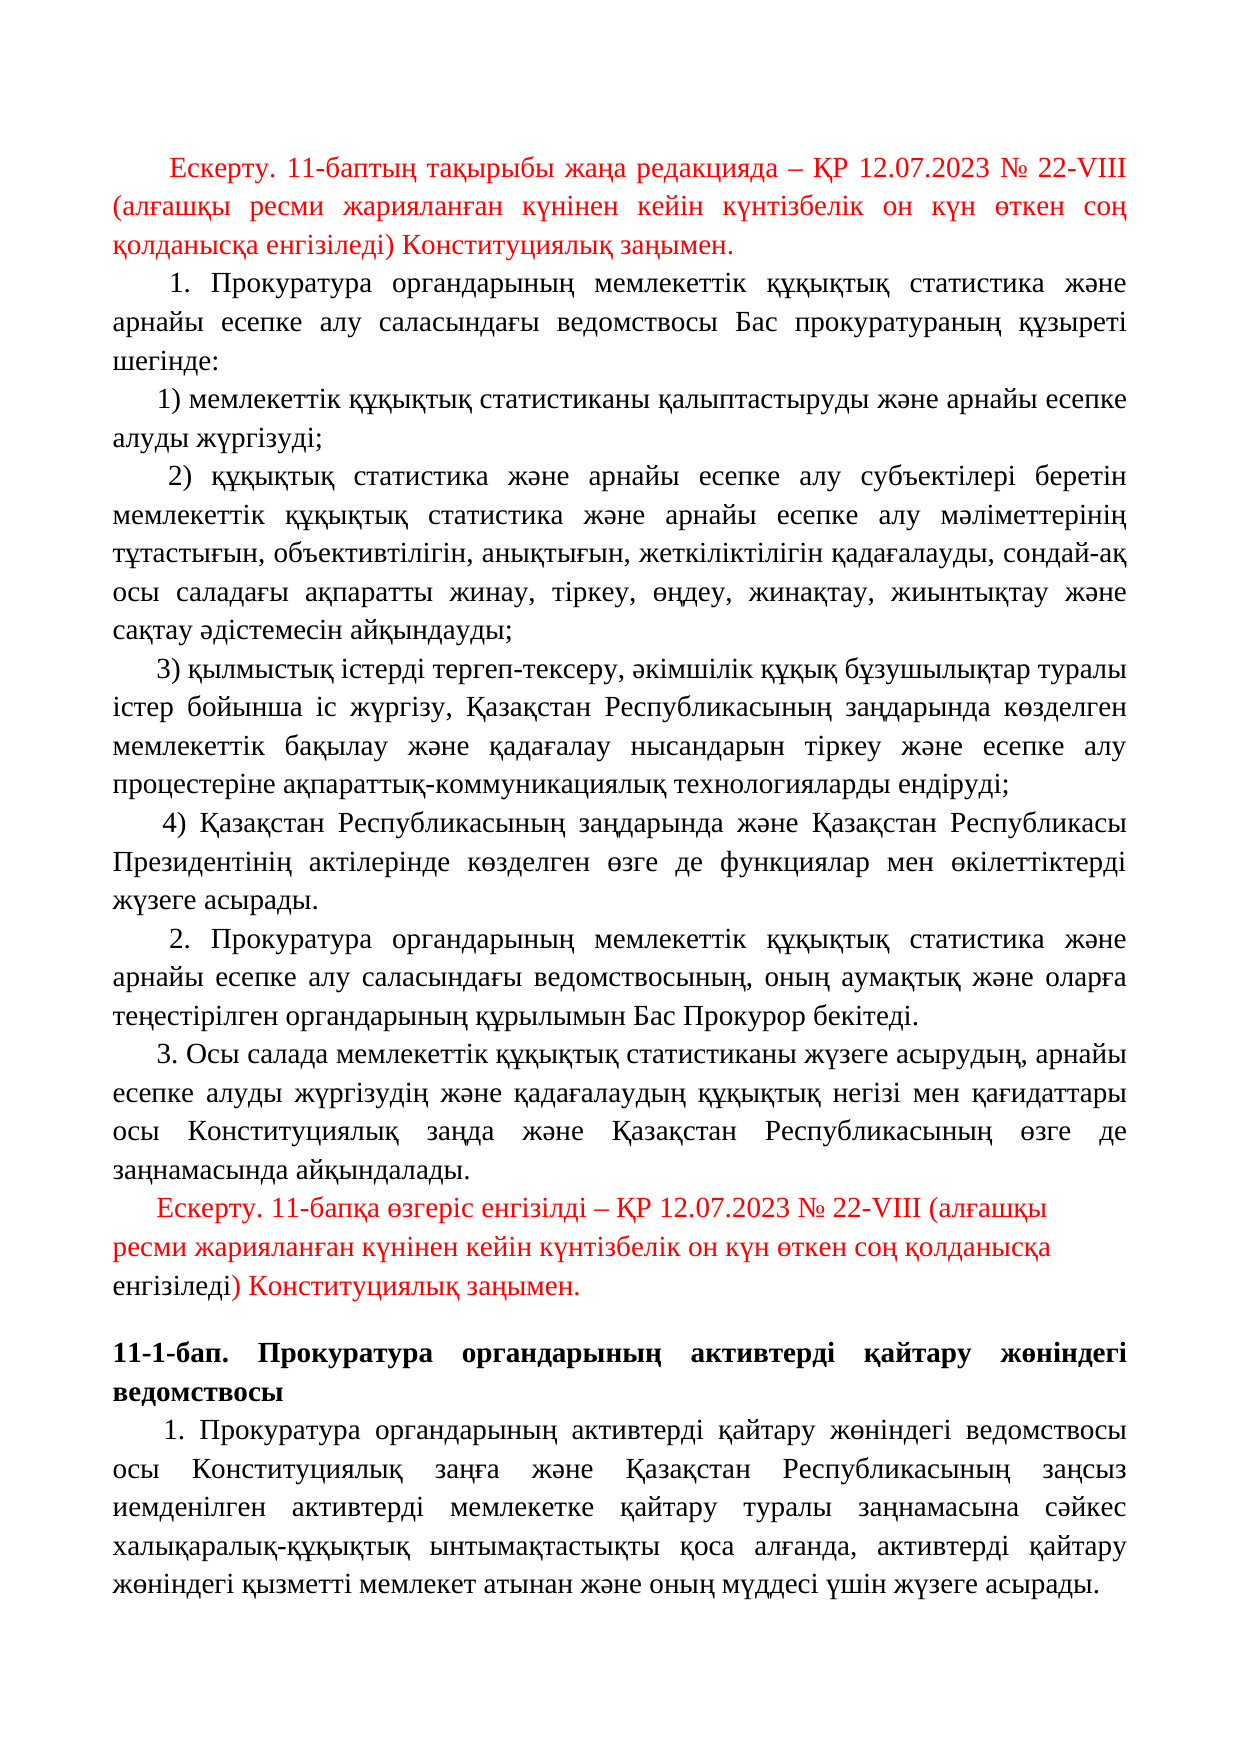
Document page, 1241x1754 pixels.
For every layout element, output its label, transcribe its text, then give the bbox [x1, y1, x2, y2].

text 1. Прокуратура органдарының активтерді қайтару жөніндегі ведомствосы осы Конституциялық заңға және Қазақстан Республикасының заңсыз иемденілген активтерді мемлекетке қайтару туралы заңнамасына сәйкес халықаралық-құқықтық ынтымақтастықты қоса алғанда, активтерді қайтару жөніндегі қызметті мемлекет атынан және оның мүддесі үшін жүзеге асырады. [112, 1412, 1128, 1600]
text 11-1-бап. Прокуратура органдарының активтерді қайтару жөніндегі ведомствосы [112, 1335, 1128, 1407]
text 4) Қазақстан Республикасының заңдарында және Қазақстан Республикасы Президентінің актілерінде көзделген өзге де функциялар мен өкілеттіктерді жүзеге асырады. [112, 805, 1128, 916]
text 2. Прокуратура органдарының мемлекеттік құқықтық статистика және арнайы есепке алу саласындағы ведомствосының, оның аумақтық және оларға теңестірілген органдарының құрылымын Бас Прокурор бекітеді. [112, 921, 1128, 1031]
text 3) қылмыстық істерді тергеп-тексеру, әкімшілік құқық бұзушылықтар туралы істер бойынша іс жүргізу, Қазақстан Республикасының заңдарында көзделген мемлекеттік бақылау және қадағалау нысандарын тіркеу және есепке алу процестеріне ақпараттық-коммуникациялық технологияларды ендіруді; [112, 651, 1128, 800]
text 2) құқықтық статистика және арнайы есепке алу субъектiлерi беретiн мемлекеттiк құқықтық статистика және арнайы есепке алу мәлiметтерiнiң тұтастығын, объективтiлiгiн, анықтығын, жеткiлiктiлiгiн қадағалауды, сондай-ақ осы саладағы ақпаратты жинау, тiркеу, өңдеу, жинақтау, жиынтықтау және сақтау әдiстемесiн айқындауды; [112, 458, 1128, 646]
text 3. Осы салада мемлекеттік құқықтық статистиканы жүзеге асырудың, арнайы есепке алуды жүргізудің және қадағалаудың құқықтық негізі мен қағидаттары осы Конституциялық заңда және Қазақстан Республикасының өзге де заңнамасында айқындалады. [112, 1036, 1128, 1186]
text Ескерту. 11-баптың тақырыбы жаңа редакцияда – ҚР 12.07.2023 № 22-VIII (алғашқы ресми жарияланған күнінен кейін күнтізбелік он күн өткен соң қолданысқа енгізіледі) Конституциялық заңымен. [112, 150, 1128, 261]
text 1) мемлекеттік құқықтық статистиканы қалыптастыруды және арнайы есепке алуды жүргізуді; [112, 381, 1128, 453]
text 1. Прокуратура органдарының мемлекеттік құқықтық статистика және арнайы есепке алу саласындағы ведомствосы Бас прокуратураның құзыреті шегінде: [112, 266, 1128, 376]
text Ескерту. 11-бапқа өзгеріс енгізілді – ҚР 12.07.2023 № 22-VIII (алғашқы ресми жарияланған күнінен кейін күнтізбелік он күн өткен соң қолданысқа енгізіледі) Конституциялық заңымен. [112, 1191, 1128, 1331]
